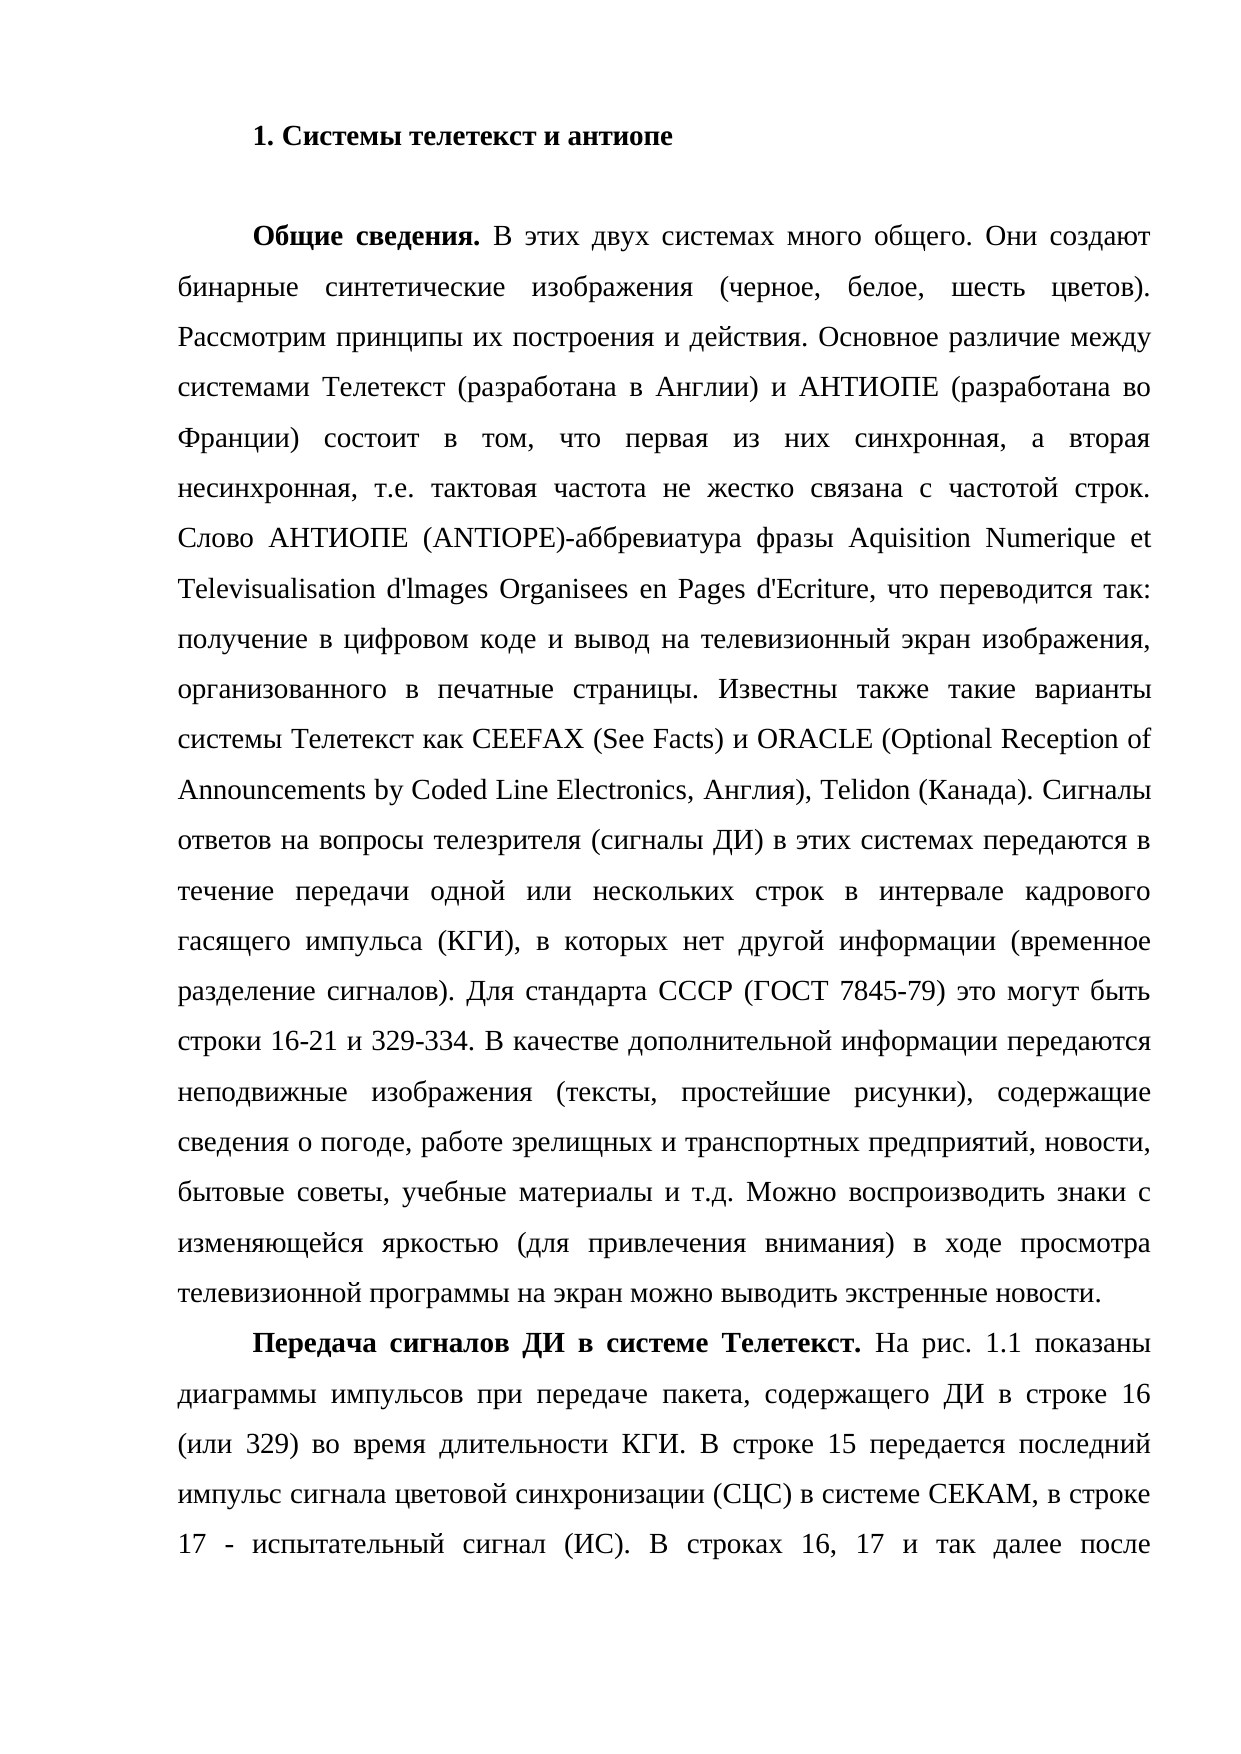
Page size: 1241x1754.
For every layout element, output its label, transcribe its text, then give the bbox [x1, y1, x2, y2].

text Общие сведения. В этих двух системах много общего. Они создают бинарные синтетические изображения (черное, белое, шесть цветов). Рассмотрим принципы их построения и действия. Основное различие между системами Телетекст (разработана в Англии) и АНТИОПЕ (разработана во Франции) состоит в том, что первая из них синхронная, а вторая несинхронная, т.е. тактовая частота не жестко связана с частотой строк. Слово АНТИОПЕ (ANTIOPE)-аббревиатура фразы Aquisition Numerique et Televisualisation d'lmages Organisees en Pages d'Ecriture, что переводится так: получение в цифровом коде и вывод на телевизионный экран изображения, организованного в печатные страницы. Известны также такие варианты системы Телетекст как CEEFAX (See Facts) и ORACLE (Optional Reception of Announcements by Coded Line Electronics, Англия), Telidon (Канада). Сигналы ответов на вопросы телезрителя (сигналы ДИ) в этих системах передаются в течение передачи одной или нескольких строк в интервале кадрового гасящего импульса (КГИ), в которых нет другой информации (временное разделение сигналов). Для стандарта СССР (ГОСТ 7845-79) это могут быть строки 16-21 и 329-334. В качестве дополнительной информации передаются неподвижные изображения (тексты, простейшие рисунки), содержащие сведения о погоде, работе зрелищных и транспортных предприятий, новости, бытовые советы, учебные материалы и т.д. Можно воспроизводить знаки с изменяющейся яркостью (для привлечения внимания) в ходе просмотра телевизионной программы на экран можно выводить экстренные новости. [177, 219, 1152, 1309]
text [177, 1326, 1152, 1560]
text 1. Системы телетекст и антиопе [177, 118, 1152, 152]
